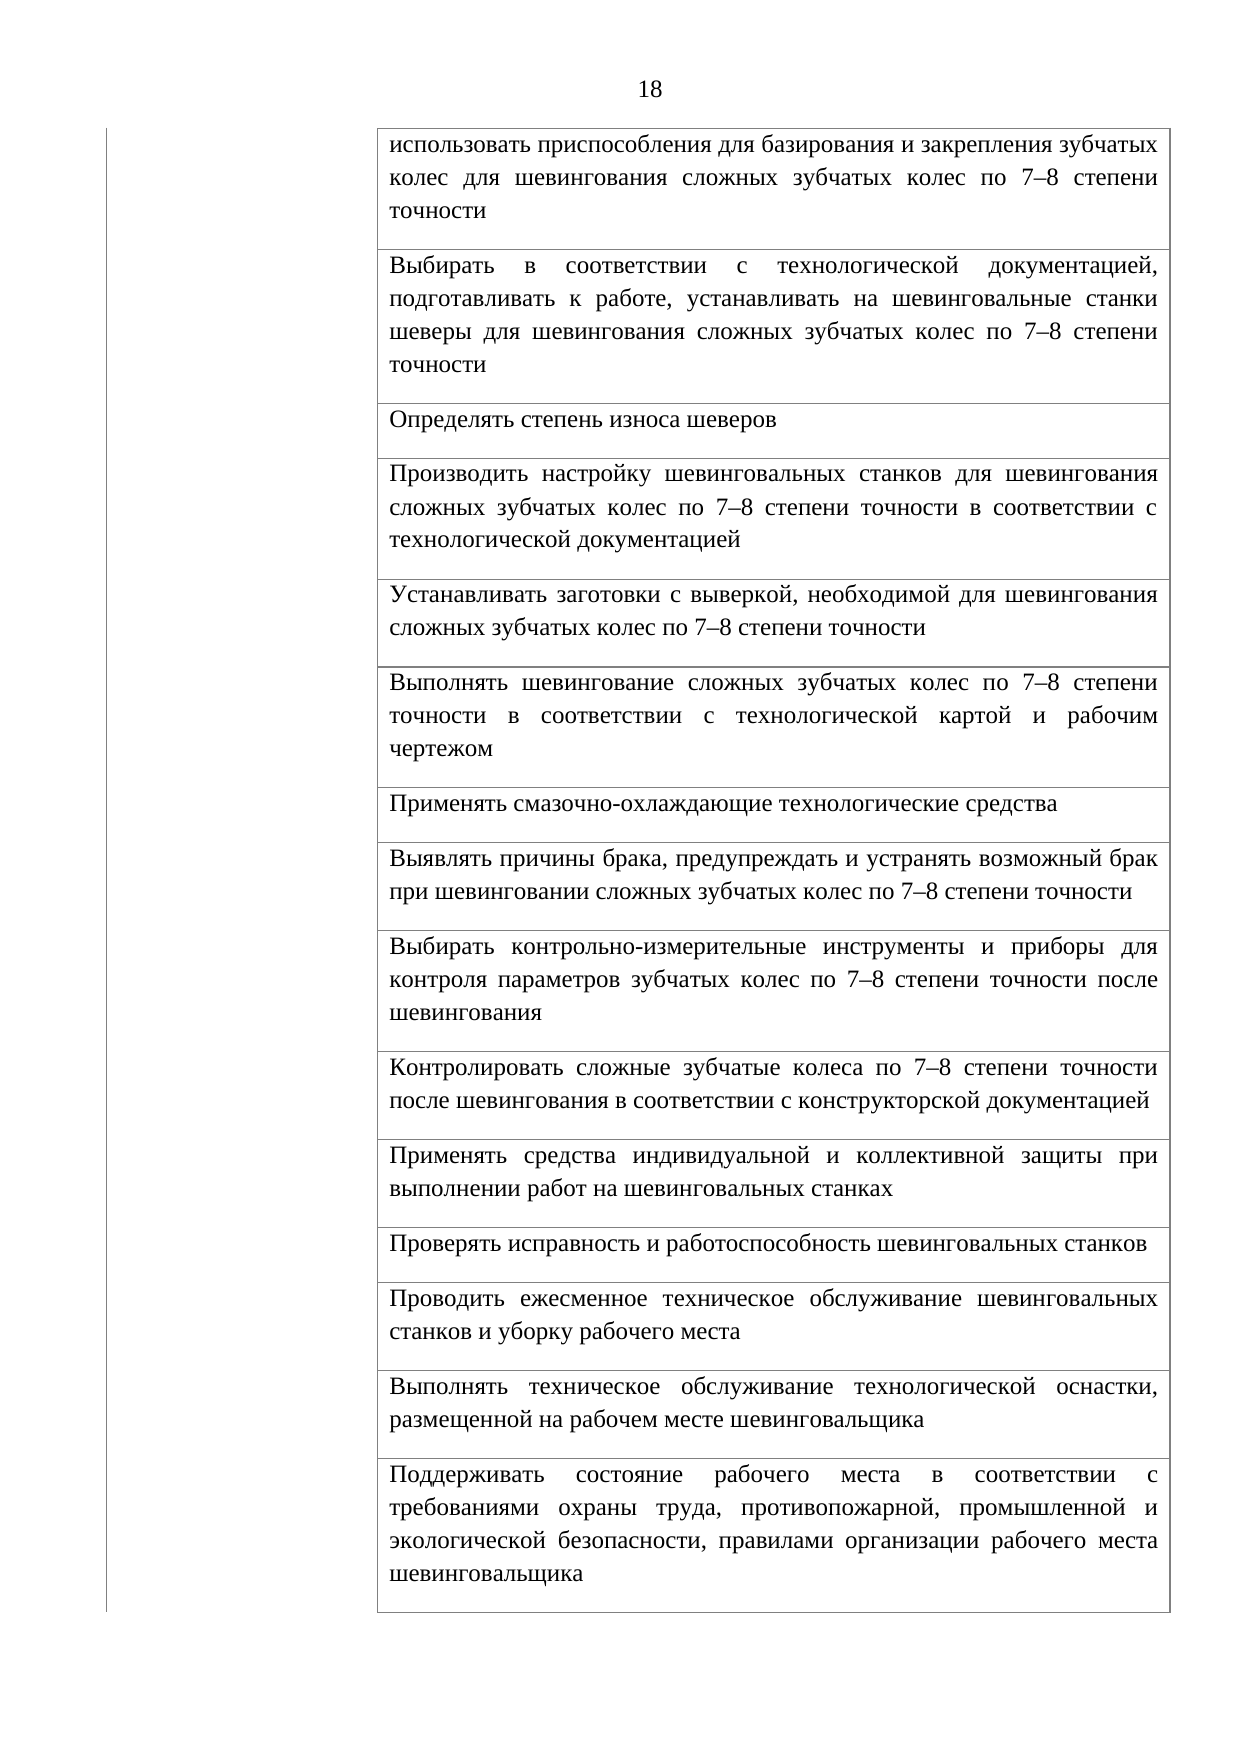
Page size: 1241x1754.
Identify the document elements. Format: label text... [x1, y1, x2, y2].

table_cell Выполнять техническое обслуживание технологической оснастки, размещенной на рабочем месте шевинговальщика [378, 1371, 1169, 1458]
table_cell Проводить ежесменное техническое обслуживание шевинговальных станков и уборку рабочего места [378, 1283, 1169, 1370]
table_cell Выбирать в соответствии с технологической документацией, подготавливать к работе, устанавливать на шевинговальные станки шеверы для шевингования сложных зубчатых колес по 7–8 степени точности [378, 250, 1169, 403]
table_cell Поддерживать состояние рабочего места в соответствии с требованиями охраны труда, противопожарной, промышленной и экологической безопасности, правилами организации рабочего места шевинговальщика [378, 1459, 1169, 1612]
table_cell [378, 129, 1169, 249]
table_cell Выявлять причины брака, предупреждать и устранять возможный брак при шевинговании сложных зубчатых колес по 7–8 степени точности [378, 843, 1169, 930]
table_cell Применять смазочно-охлаждающие технологические средства [378, 788, 1169, 842]
table_cell Проверять исправность и работоспособность шевинговальных станков [378, 1228, 1169, 1282]
table_cell Устанавливать заготовки с выверкой, необходимой для шевингования сложных зубчатых колес по 7–8 степени точности [378, 580, 1169, 666]
table_cell Производить настройку шевинговальных станков для шевингования сложных зубчатых колес по 7–8 степени точности в соответствии с технологической документацией [378, 459, 1169, 578]
table_cell Применять средства индивидуальной и коллективной защиты при выполнении работ на шевинговальных станках [378, 1140, 1169, 1227]
table_cell Определять степень износа шеверов [378, 404, 1169, 457]
table_cell Выбирать контрольно-измерительные инструменты и приборы для контроля параметров зубчатых колес по 7–8 степени точности после шевингования [378, 931, 1169, 1051]
table_cell Выполнять шевингование сложных зубчатых колес по 7–8 степени точности в соответствии с технологической картой и рабочим чертежом [378, 668, 1169, 787]
table_cell Контролировать сложные зубчатые колеса по 7–8 степени точности после шевингования в соответствии с конструкторской документацией [378, 1052, 1169, 1139]
